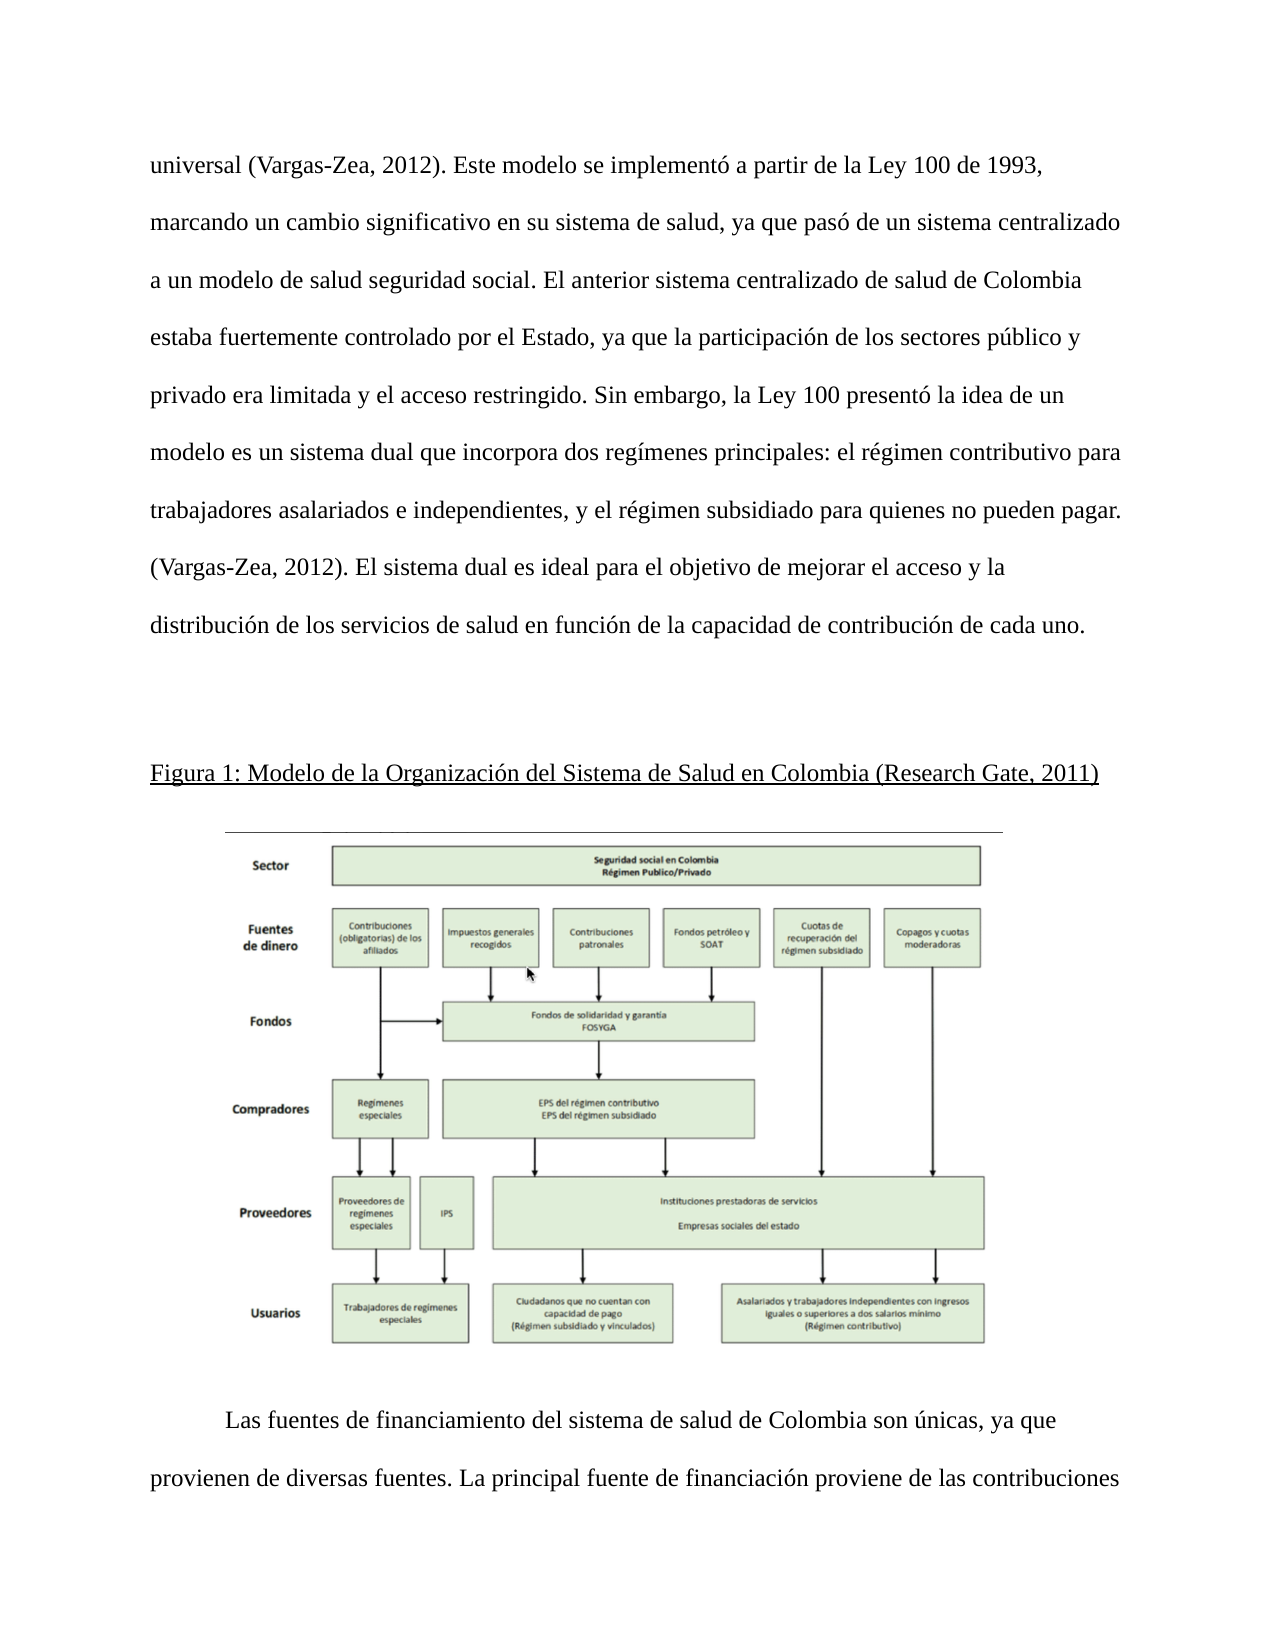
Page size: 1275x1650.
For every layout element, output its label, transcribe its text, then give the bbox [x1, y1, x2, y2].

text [150, 1405, 1125, 1491]
picture [225, 832, 1003, 1355]
text Figura 1: Modelo de la Organización del Sistema de Salud en Colombia (Research Gate, 2011) [150, 758, 1125, 787]
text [150, 150, 1125, 639]
